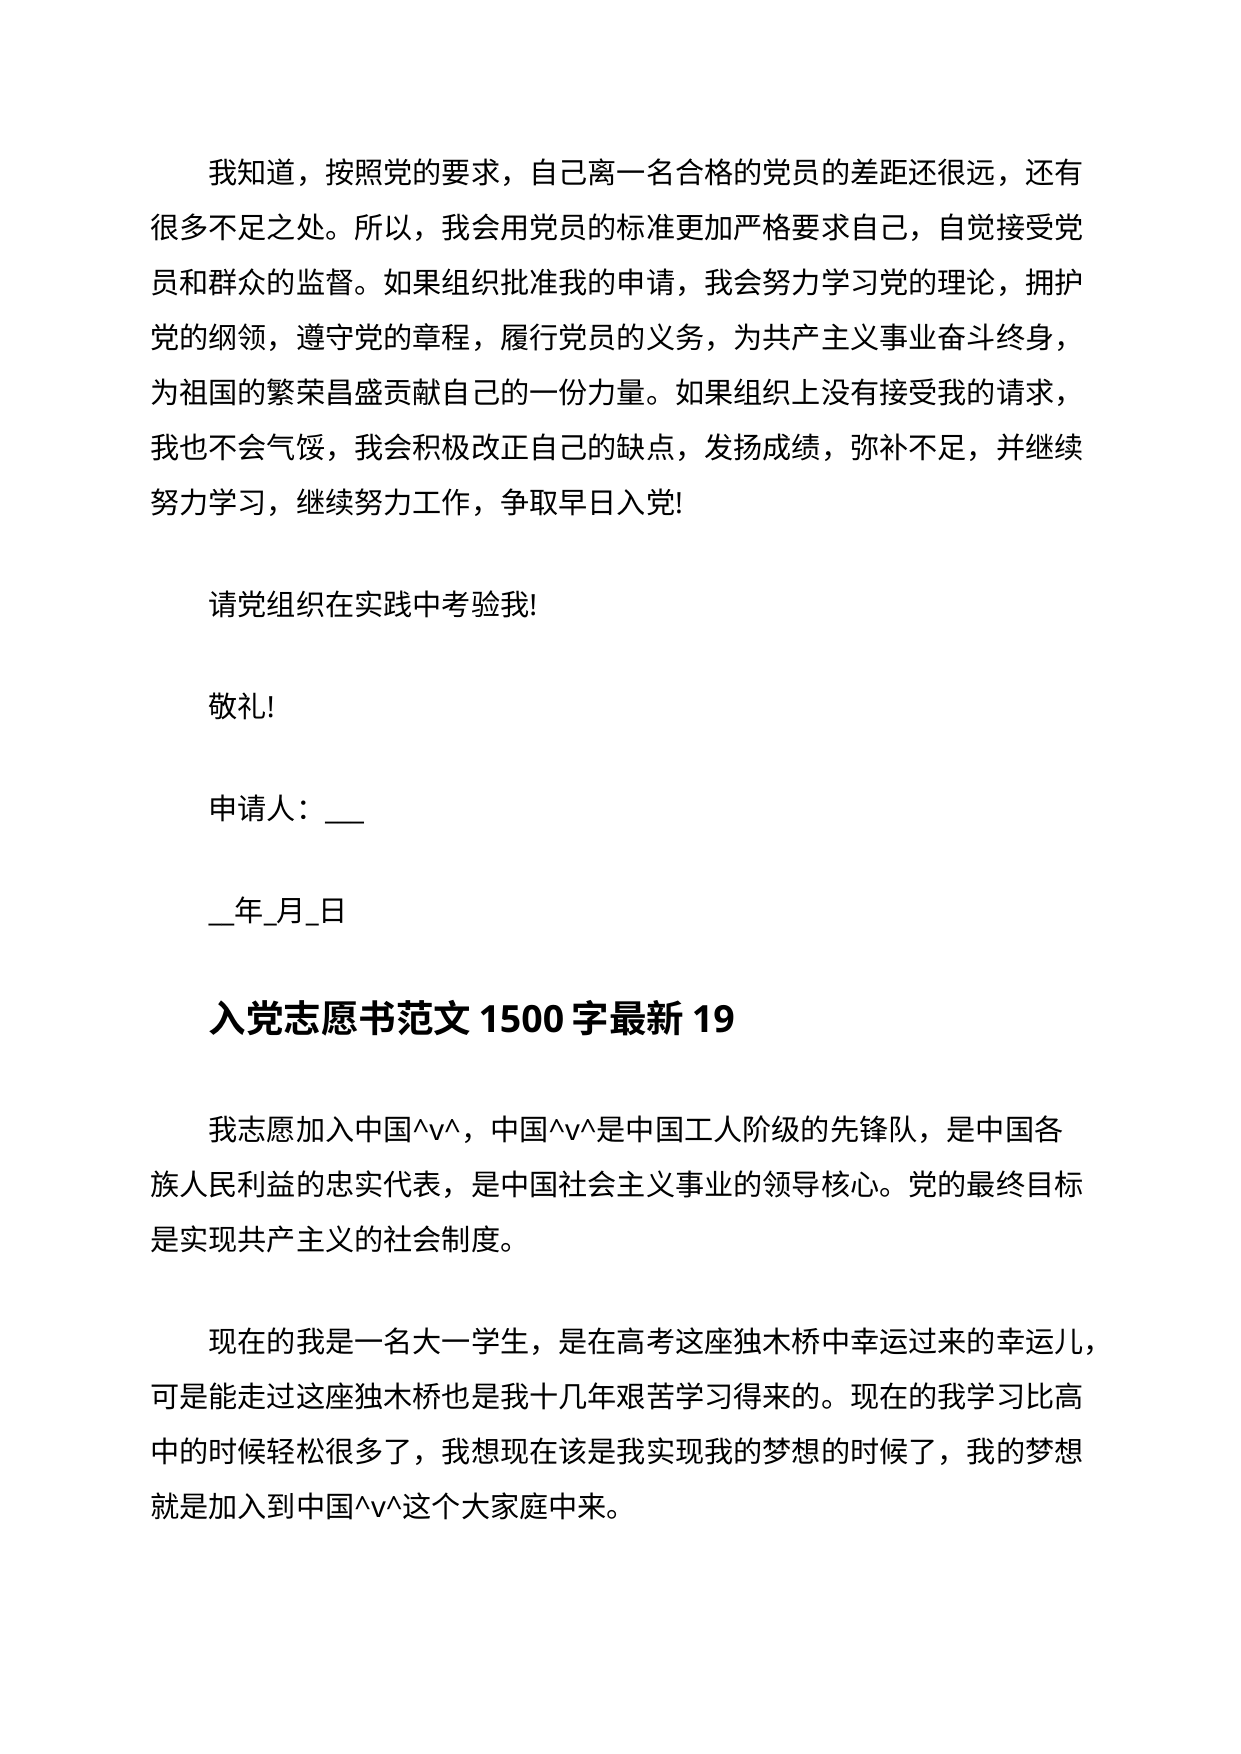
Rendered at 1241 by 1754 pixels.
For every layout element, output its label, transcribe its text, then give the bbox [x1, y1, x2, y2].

text __年_月_日 [150, 887, 1090, 930]
text 申请人：___ [150, 785, 1090, 828]
text 请党组织在实践中考验我! [150, 581, 1090, 624]
text 敬礼! [150, 683, 1090, 726]
text 我志愿加入中国^v^，中国^v^是中国工人阶级的先锋队，是中国各族人民利益的忠实代表，是中国社会主义事业的领导核心。党的最终目标是实现共产主义的社会制度。 [150, 1107, 1090, 1259]
text 我知道，按照党的要求，自己离一名合格的党员的差距还很远，还有很多不足之处。所以，我会用党员的标准更加严格要求自己，自觉接受党员和群众的监督。如果组织批准我的申请，我会努力学习党的理论，拥护党的纲领，遵守党的章程，履行党员的义务，为共产主义事业奋斗终身，为祖国的繁荣昌盛贡献自己的一份力量。如果组织上没有接受我的请求，我也不会气馁，我会积极改正自己的缺点，发扬成绩，弥补不足，并继续努力学习，继续努力工作，争取早日入党! [150, 150, 1090, 522]
text 入党志愿书范文1500字最新19 [150, 989, 1090, 1044]
text 现在的我是一名大一学生，是在高考这座独木桥中幸运过来的幸运儿，可是能走过这座独木桥也是我十几年艰苦学习得来的。现在的我学习比高中的时候轻松很多了，我想现在该是我实现我的梦想的时候了，我的梦想就是加入到中国^v^这个大家庭中来。 [150, 1318, 1090, 1526]
